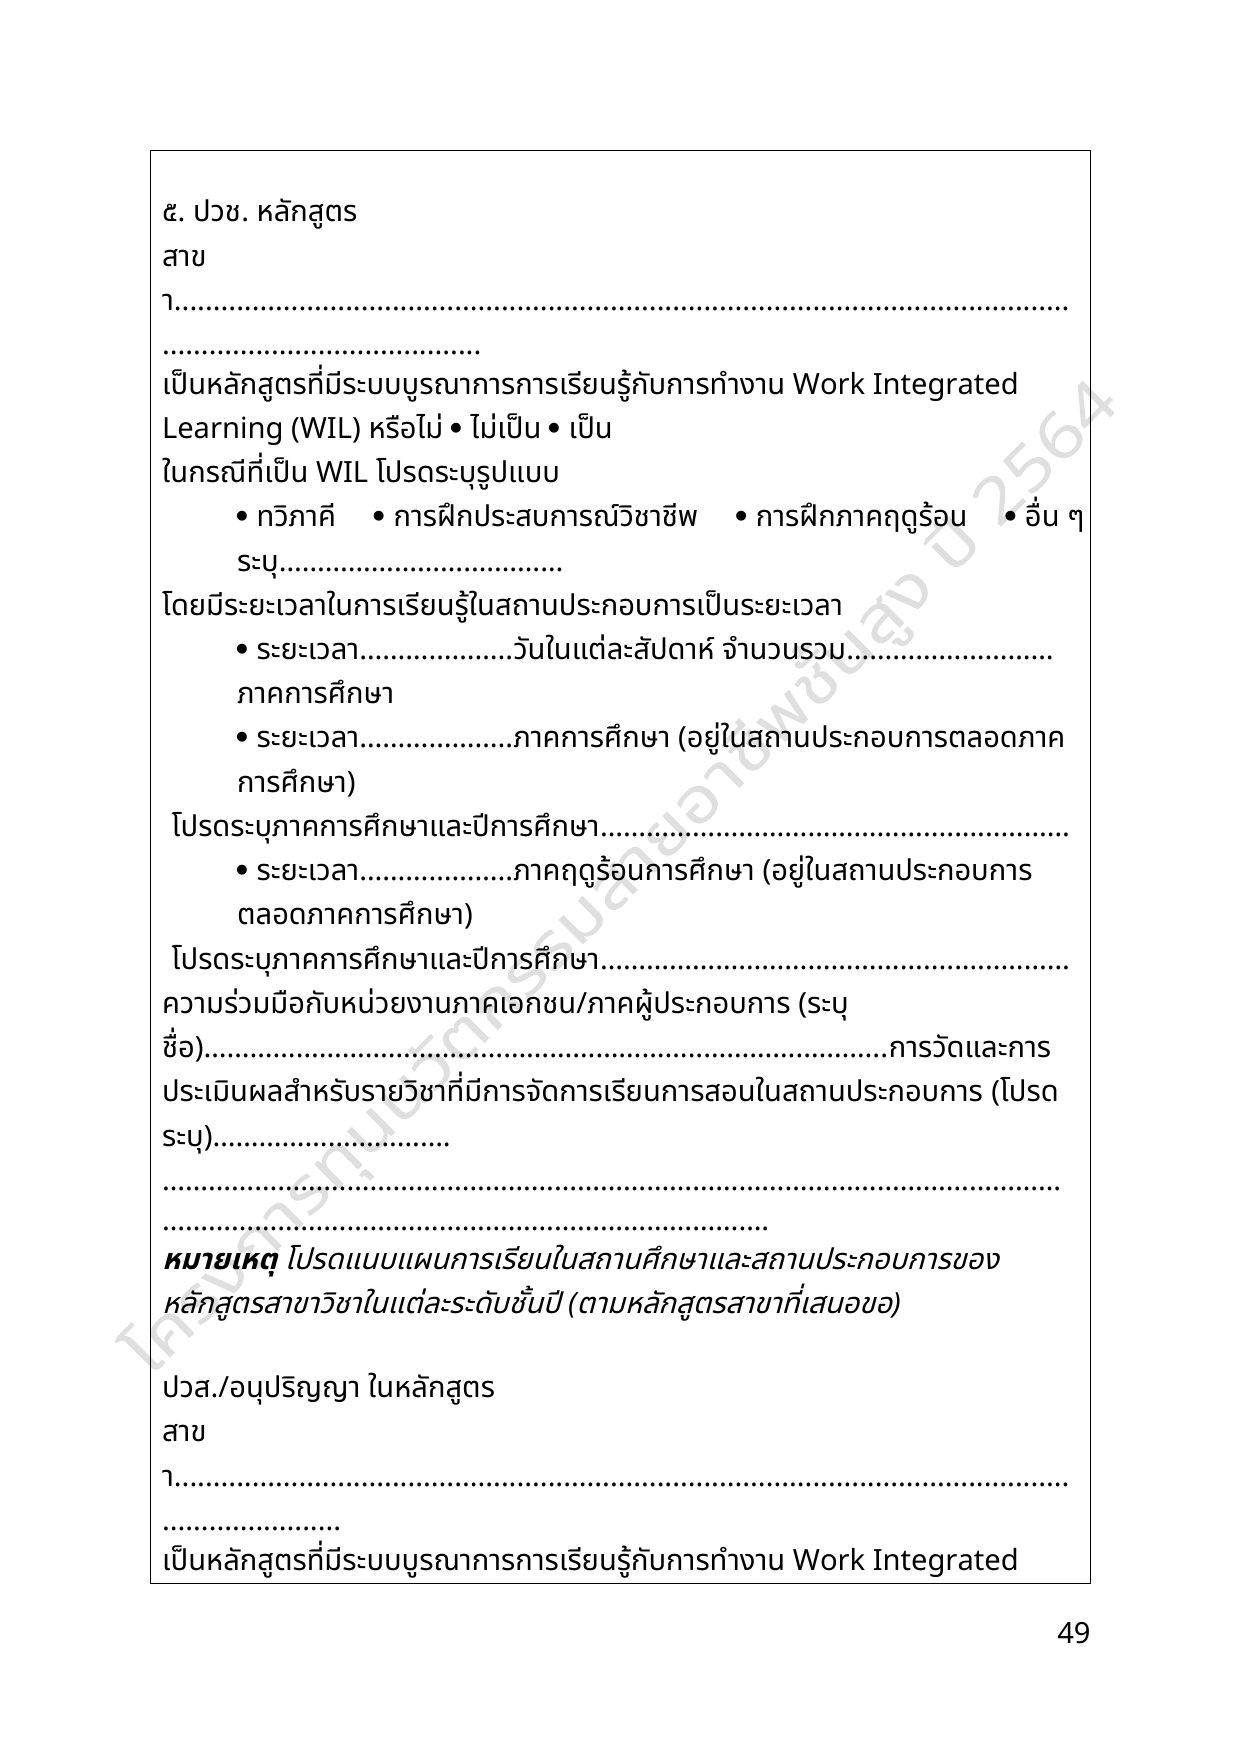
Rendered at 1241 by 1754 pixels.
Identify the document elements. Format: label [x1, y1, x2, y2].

table_header [151, 151, 1090, 1583]
